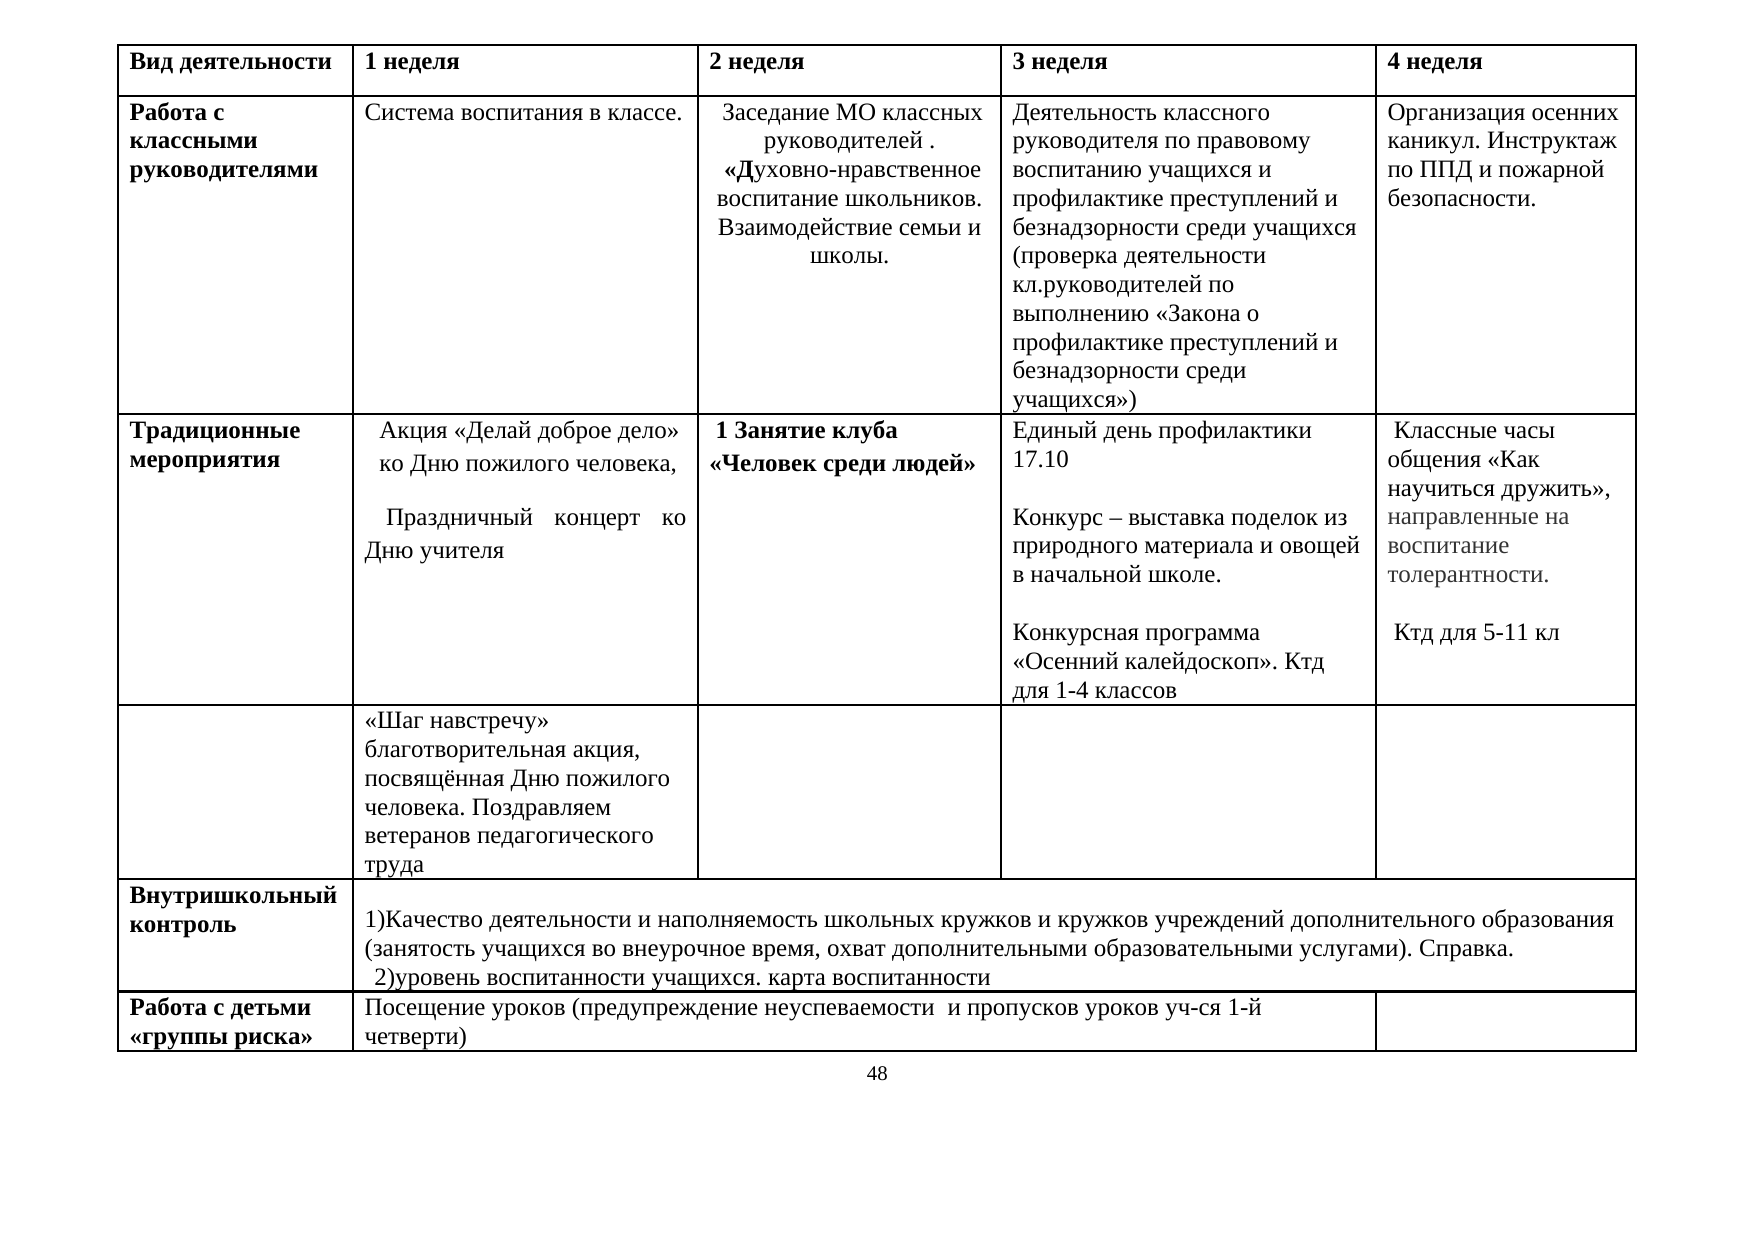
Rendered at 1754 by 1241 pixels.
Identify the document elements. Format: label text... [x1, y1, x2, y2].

table_cell «Шаг навстречу» благотворительная акция, посвящённая Дню пожилого человека. Поздравляем ветеранов педагогического труда [354, 706, 697, 878]
table_cell Посещение уроков (предупреждение неуспеваемости и пропусков уроков уч-ся 1-й четверти) [354, 993, 1375, 1050]
table_cell [1377, 993, 1635, 1050]
table_cell Работа с классными руководителями [119, 97, 352, 413]
table_cell 1 Занятие клуба «Человек среди людей» [699, 415, 1000, 703]
table_cell [119, 706, 352, 878]
table_cell Единый день профилактики 17.10 Конкурс – выставка поделок из природного материала и овощей в начальной школе. Конкурсная программа «Осенний калейдоскоп». Ктд для 1-4 классов [1002, 415, 1375, 703]
table_header 2 неделя [699, 46, 1000, 95]
table_cell 1)Качество деятельности и наполняемость школьных кружков и кружков учреждений дополнительного образования (занятость учащихся во внеурочное время, охват дополнительными образовательными услугами). Справка. 2)уровень воспитанности учащихся. карта воспитанности [354, 880, 1635, 990]
table_cell Акция «Делай доброе дело» ко Дню пожилого человека, Праздничный концерт ко Дню учителя [354, 415, 697, 703]
table_cell [699, 706, 1000, 878]
table_cell Деятельность классного руководителя по правовому воспитанию учащихся и профилактике преступлений и безнадзорности среди учащихся (проверка деятельности кл.руководителей по выполнению «Закона о профилактике преступлений и безнадзорности среди учащихся») [1002, 97, 1375, 413]
table_cell Организация осенних каникул. Инструктаж по ППД и пожарной безопасности. [1377, 97, 1635, 413]
table_cell Работа с детьми «группы риска» [119, 993, 352, 1050]
table_cell Традиционные мероприятия [119, 415, 352, 703]
table_cell Внутришкольный контроль [119, 880, 352, 990]
table_cell Заседание МО классных руководителей . «Духовно-нравственное воспитание школьников. Взаимодействие семьи и школы. [699, 97, 1000, 413]
table_cell Классные часы общения «Как научиться дружить», направленные на воспитание толерантности. Ктд для 5-11 кл [1377, 415, 1635, 703]
table_cell Система воспитания в классе. [354, 97, 697, 413]
table_header 1 неделя [354, 46, 697, 95]
table_header 3 неделя [1002, 46, 1375, 95]
table_header 4 неделя [1377, 46, 1635, 95]
table_cell [1002, 706, 1375, 878]
table_cell [1377, 706, 1635, 878]
table_header Вид деятельности [119, 46, 352, 95]
